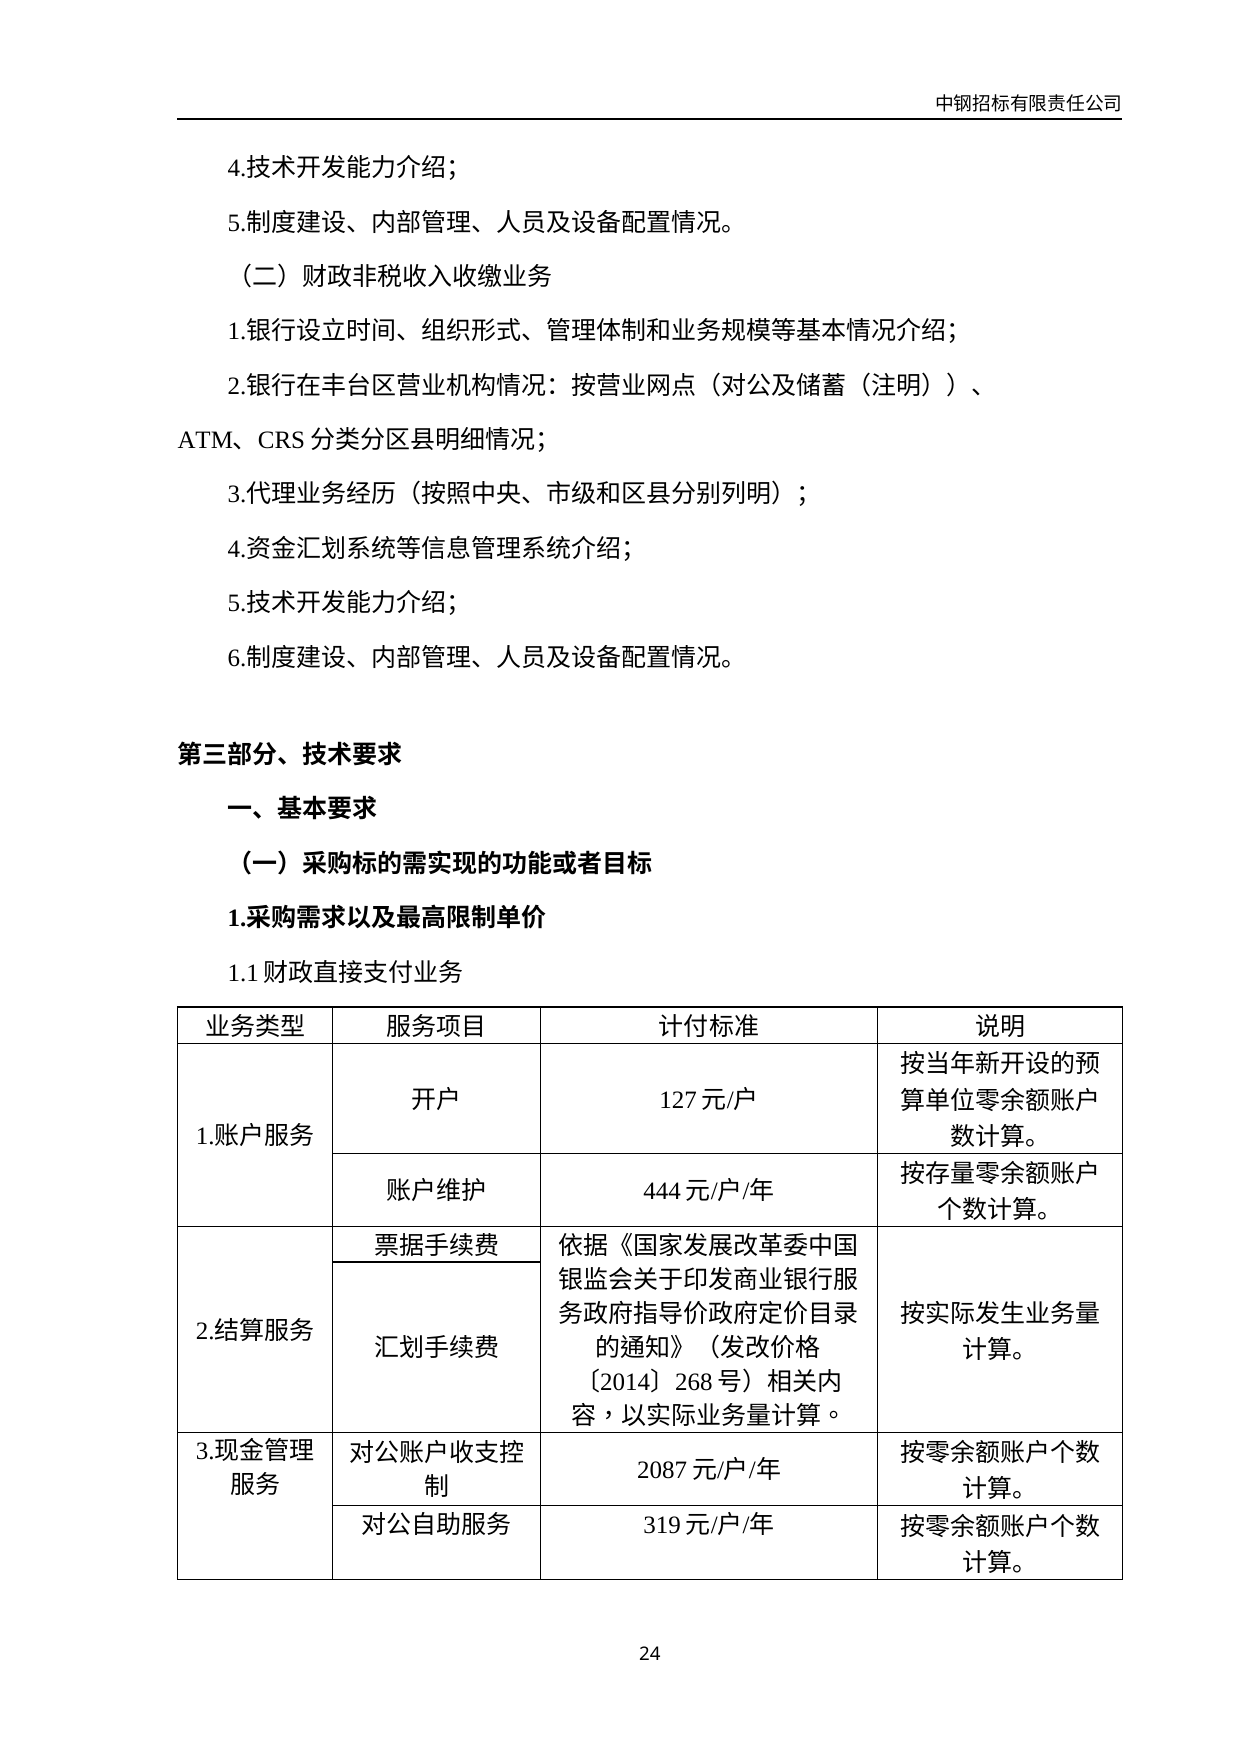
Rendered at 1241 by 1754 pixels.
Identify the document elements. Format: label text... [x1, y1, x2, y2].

table_cell 票据手续费 [333, 1227, 540, 1261]
table_cell 按存量零余额账户个数计算。 [878, 1154, 1122, 1226]
table_cell 2.结算服务 [178, 1227, 332, 1432]
table_cell 按当年新开设的预算单位零余额账户数计算。 [878, 1044, 1122, 1153]
text 1.采购需求以及最高限制单价 [177, 898, 1122, 934]
text 一、基本要求 [177, 789, 1122, 825]
table_cell 依据《国家发展改革委中国银监会关于印发商业银行服务政府指导价政府定价目录的通知》（发改价格〔2014〕268号）相关内容，以实际业务量计算。 [541, 1227, 877, 1432]
text 3.代理业务经历（按照中央、市级和区县分别列明）； [177, 474, 1122, 510]
text 2.银行在丰台区营业机构情况：按营业网点（对公及储蓄（注明））、ATM、CRS分类分区县明细情况； [177, 365, 1122, 456]
text 5.制度建设、内部管理、人员及设备配置情况。 [177, 202, 1122, 238]
text 4.技术开发能力介绍； [177, 148, 1122, 184]
table_cell 汇划手续费 [333, 1263, 540, 1432]
text 6.制度建设、内部管理、人员及设备配置情况。 [177, 637, 1122, 673]
table_cell 按零余额账户个数计算。 [878, 1433, 1122, 1505]
table_cell 1.账户服务 [178, 1044, 332, 1226]
text 1.银行设立时间、组织形式、管理体制和业务规模等基本情况介绍； [177, 311, 1122, 347]
text 5.技术开发能力介绍； [177, 583, 1122, 619]
table_cell 账户维护 [333, 1154, 540, 1226]
table_header 计付标准 [541, 1008, 877, 1043]
table_cell 319元/户/年 [541, 1506, 877, 1579]
text 4.资金汇划系统等信息管理系统介绍； [177, 528, 1122, 564]
table_header 服务项目 [333, 1008, 540, 1043]
table_cell 对公自助服务 [333, 1506, 540, 1579]
table_cell 按零余额账户个数计算。 [878, 1506, 1122, 1579]
table_header 说明 [878, 1008, 1122, 1043]
text （二）财政非税收入收缴业务 [177, 256, 1122, 293]
table_cell 444元/户/年 [541, 1154, 877, 1226]
table_cell 开户 [333, 1044, 540, 1153]
table_cell 按实际发生业务量计算。 [878, 1227, 1122, 1432]
table_cell 2087元/户/年 [541, 1433, 877, 1505]
text （一）采购标的需实现的功能或者目标 [177, 843, 1122, 879]
table_cell 对公账户收支控制 [333, 1433, 540, 1505]
table_cell 127元/户 [541, 1044, 877, 1153]
text 1.1财政直接支付业务 [177, 952, 1122, 988]
table_header 业务类型 [178, 1008, 332, 1043]
subtitle 第三部分、技术要求 [177, 734, 1122, 771]
table_cell 3.现金管理服务 [178, 1433, 332, 1579]
